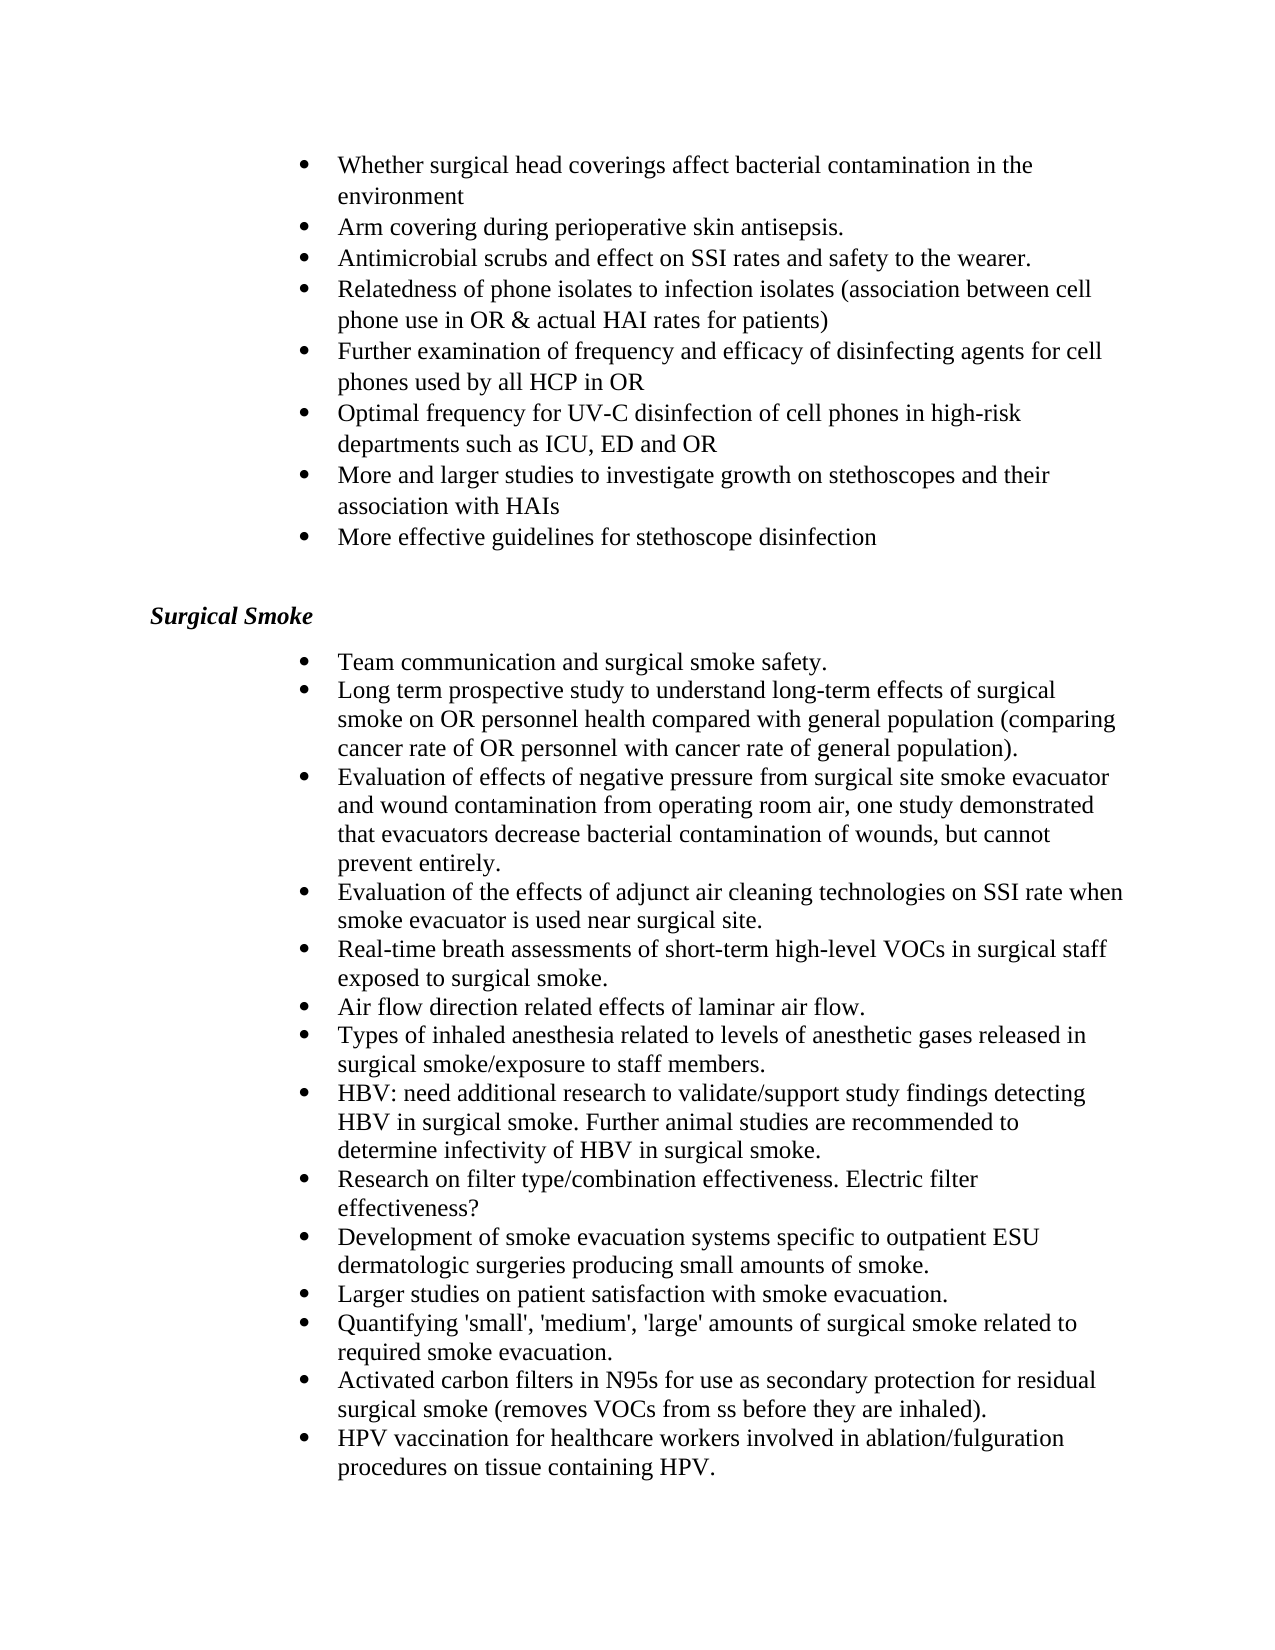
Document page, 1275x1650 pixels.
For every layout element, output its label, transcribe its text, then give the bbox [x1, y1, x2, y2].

list HBV: need additional research to validate/support study findings detecting HBV in surgical smoke. Further animal studies are recommended to determine infectivity of HBV in surgical smoke. [300, 1078, 1125, 1164]
list Team communication and surgical smoke safety. [300, 647, 1125, 675]
list Evaluation of the effects of adjunct air cleaning technologies on SSI rate when smoke evacuator is used near surgical site. [300, 877, 1125, 934]
list Types of inhaled anesthesia related to levels of anesthetic gases released in surgical smoke/exposure to staff members. [300, 1020, 1125, 1078]
list Evaluation of effects of negative pressure from surgical site smoke evacuator and wound contamination from operating room air, one study demonstrated that evacuators decrease bacterial contamination of wounds, but cannot prevent entirely. [300, 762, 1125, 877]
list Relatedness of phone isolates to infection isolates (association between cell phone use in OR & actual HAI rates for patients) [300, 274, 1125, 334]
list Development of smoke evacuation systems specific to outpatient ESU dermatologic surgeries producing small amounts of smoke. [300, 1222, 1125, 1279]
list Optimal frequency for UV-C disinfection of cell phones in high-risk departments such as ICU, ED and OR [300, 398, 1125, 458]
list Arm covering during perioperative skin antisepsis. [300, 212, 1125, 241]
list Research on filter type/combination effectiveness. Electric filter effectiveness? [300, 1164, 1125, 1222]
list Quantifying 'small', 'medium', 'large' amounts of surgical smoke related to required smoke evacuation. [300, 1308, 1125, 1365]
list Activated carbon filters in N95s for use as secondary protection for residual surgical smoke (removes VOCs from ss before they are inhaled). [300, 1365, 1125, 1423]
list Air flow direction related effects of laminar air flow. [300, 992, 1125, 1020]
list Real-time breath assessments of short-term high-level VOCs in surgical staff exposed to surgical smoke. [300, 934, 1125, 992]
list Whether surgical head coverings affect bacterial contamination in the environment [300, 150, 1125, 210]
list Antimicrobial scrubs and effect on SSI rates and safety to the wearer. [300, 243, 1125, 272]
list Larger studies on patient satisfaction with smoke evacuation. [300, 1279, 1125, 1308]
list HPV vaccination for healthcare workers involved in ablation/fulguration procedures on tissue containing HPV. [300, 1423, 1125, 1480]
list More effective guidelines for stethoscope disinfection [300, 522, 1125, 551]
list Further examination of frequency and efficacy of disinfecting agents for cell phones used by all HCP in OR [300, 336, 1125, 396]
text Surgical Smoke [150, 601, 1125, 630]
list More and larger studies to investigate growth on stethoscopes and their association with HAIs [300, 460, 1125, 520]
list Long term prospective study to understand long-term effects of surgical smoke on OR personnel health compared with general population (comparing cancer rate of OR personnel with cancer rate of general population). [300, 675, 1125, 762]
